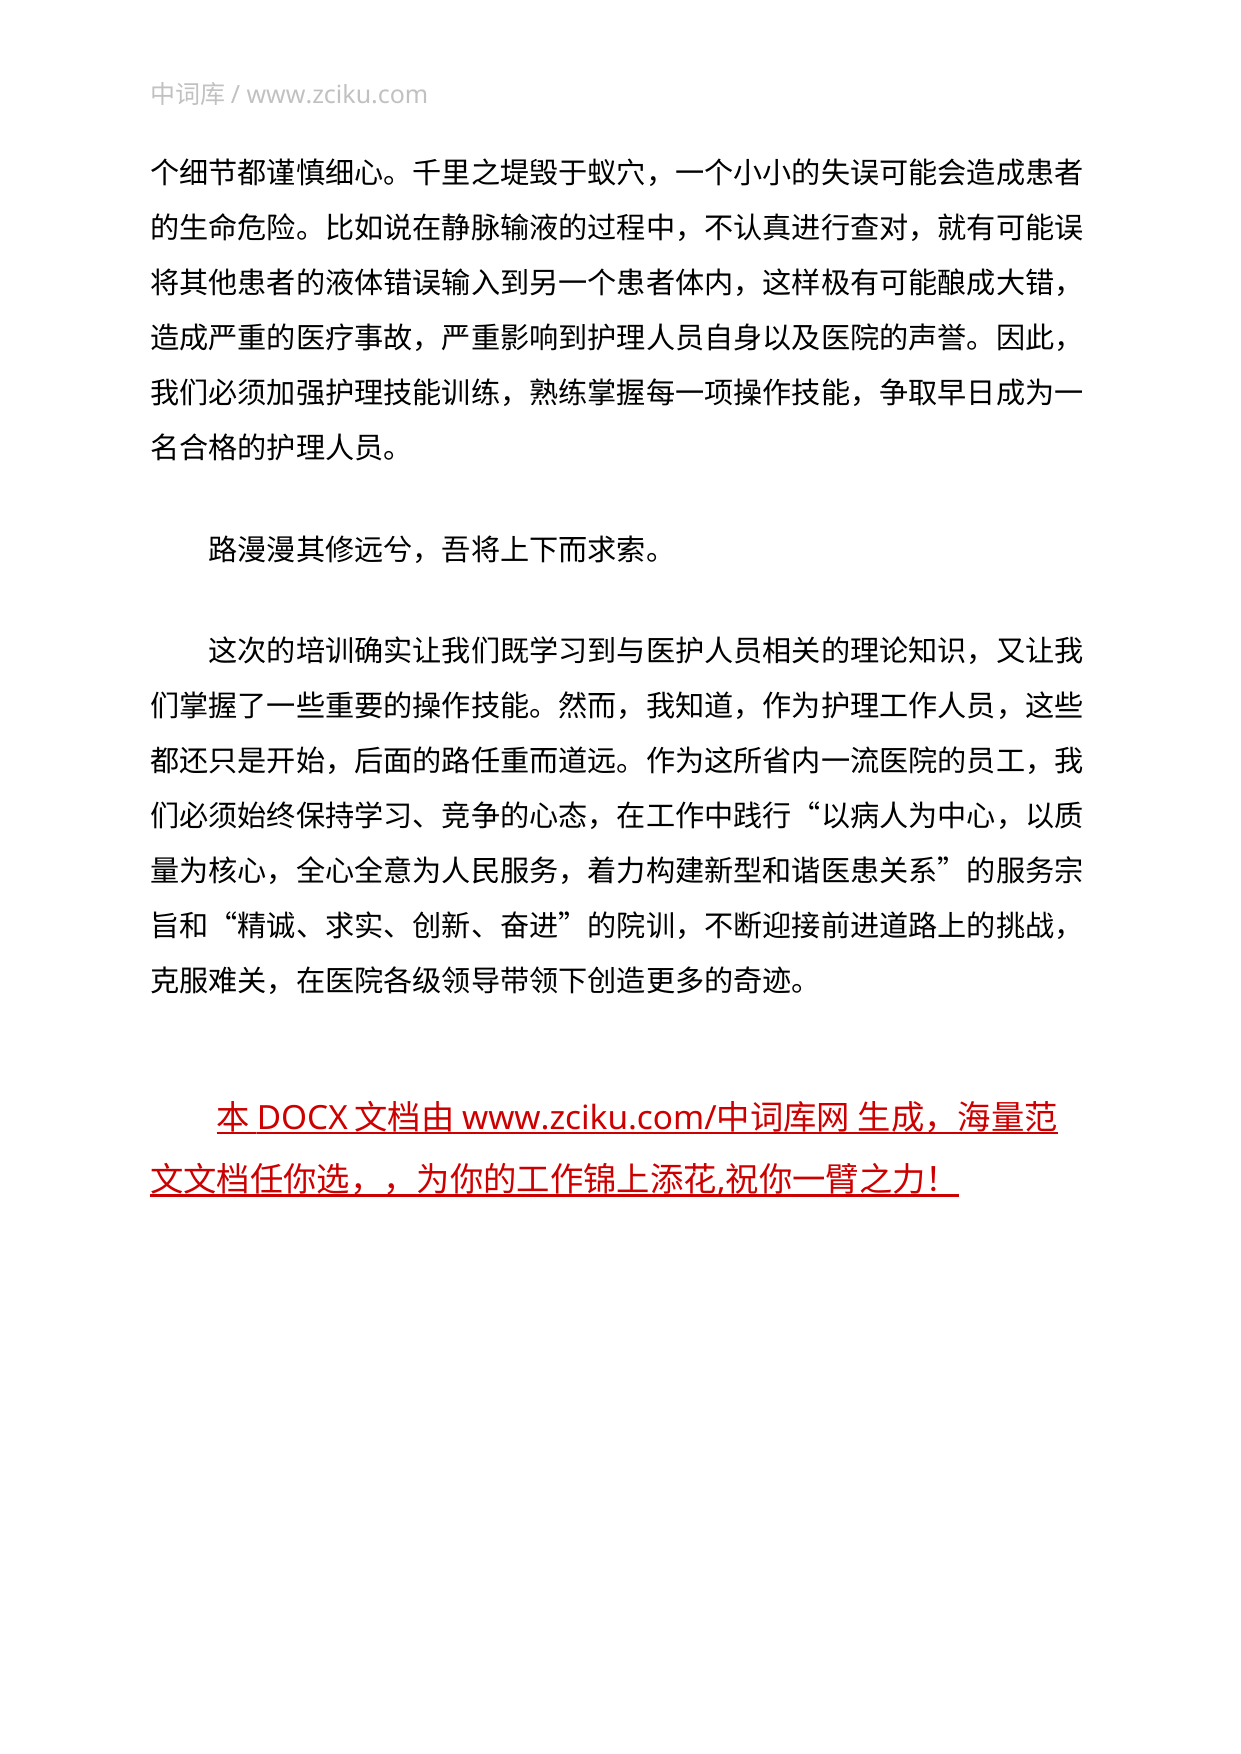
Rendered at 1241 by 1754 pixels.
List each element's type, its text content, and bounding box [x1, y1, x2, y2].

text 本DOCX文档由 www.zciku.com/中词库网 生成，海量范文文档任你选，，为你的工作锦上添花,祝你一臂之力！ [150, 1090, 1090, 1202]
text 路漫漫其修远兮，吾将上下而求索。 [150, 526, 1090, 568]
text 这次的培训确实让我们既学习到与医护人员相关的理论知识，又让我们掌握了一些重要的操作技能。然而，我知道，作为护理工作人员，这些都还只是开始，后面的路任重而道远。作为这所省内一流医院的员工，我们必须始终保持学习、竞争的心态，在工作中践行“以病人为中心，以质量为核心，全心全意为人民服务，着力构建新型和谐医患关系”的服务宗旨和“精诚、求实、创新、奋进”的院训，不断迎接前进道路上的挑战，克服难关，在医院各级领导带领下创造更多的奇迹。 [150, 628, 1090, 1000]
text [150, 150, 1090, 467]
